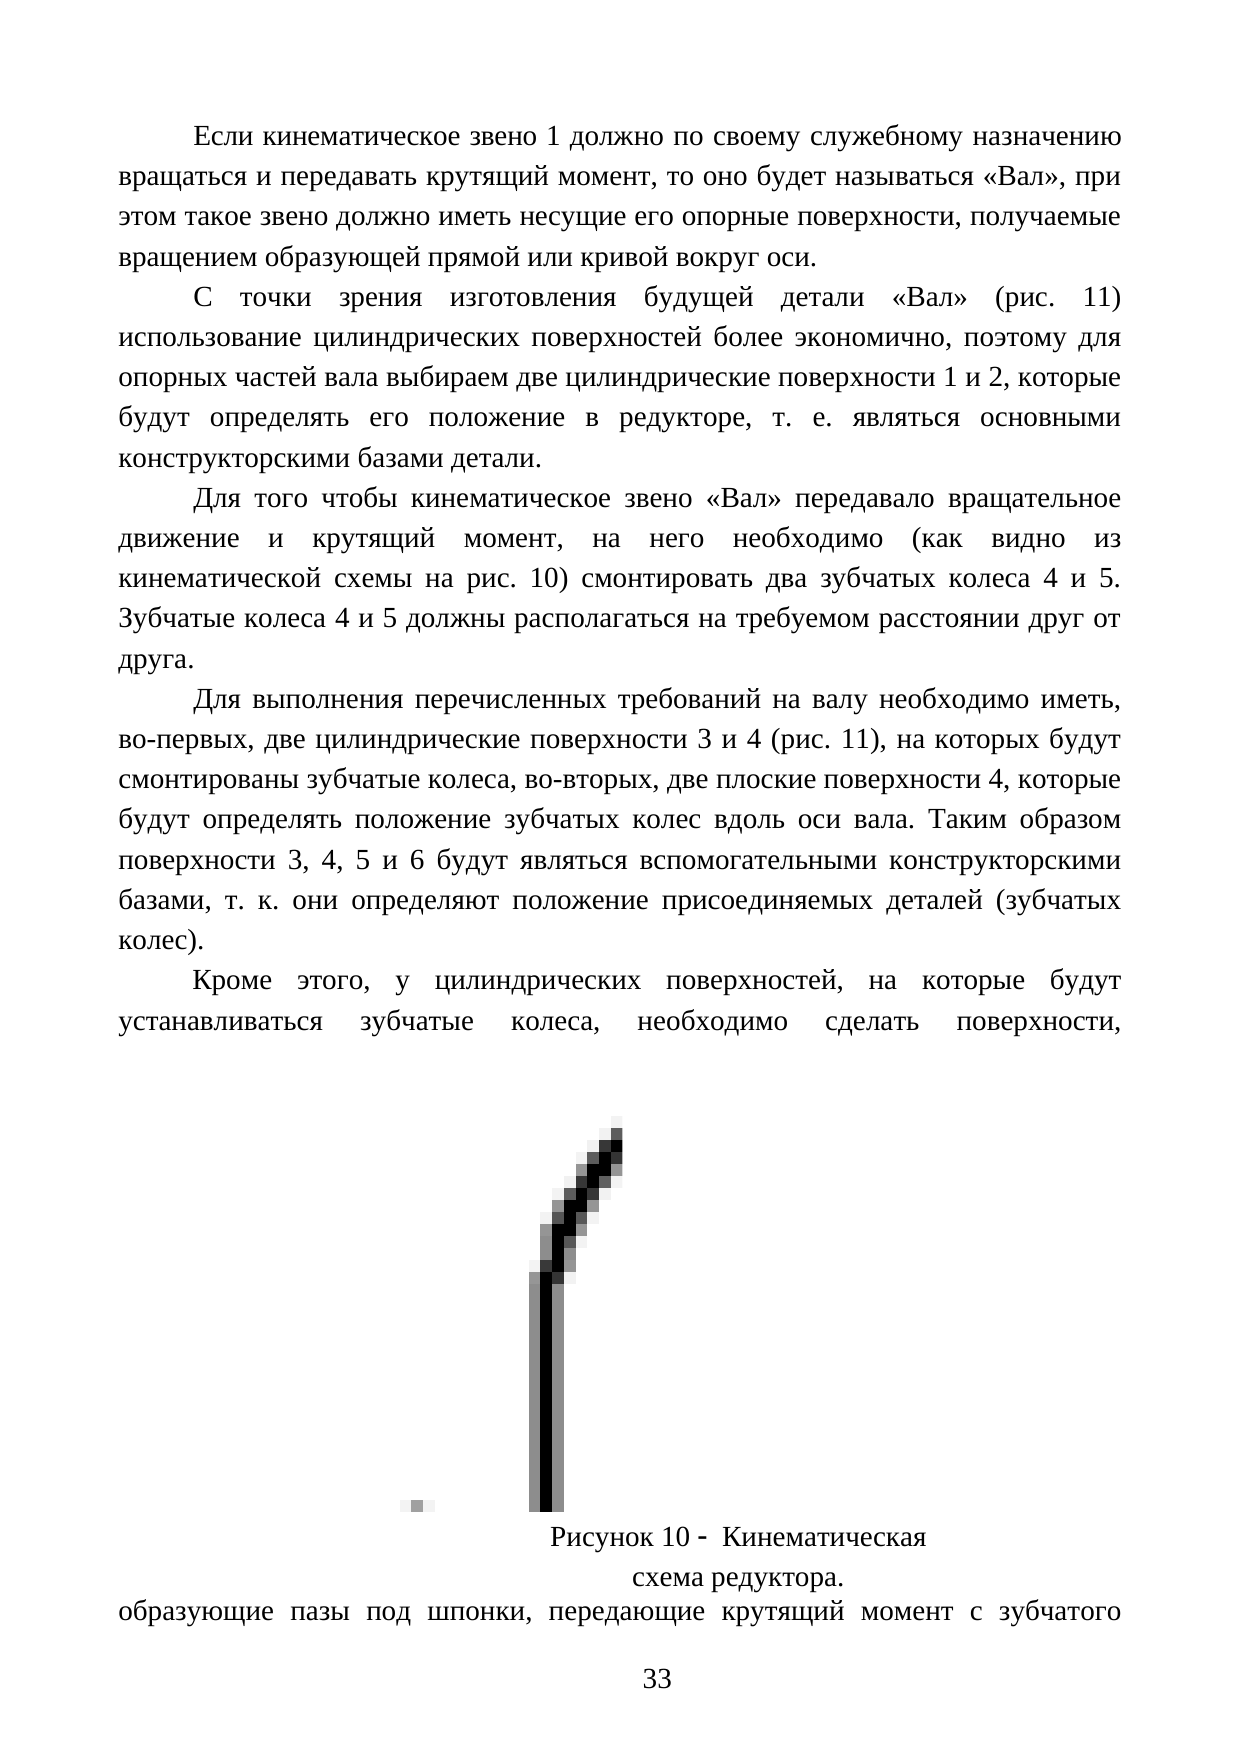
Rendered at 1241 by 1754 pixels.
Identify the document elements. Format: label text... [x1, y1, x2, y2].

text схема редуктора. [236, 1559, 1240, 1593]
text Если кинематическое звено 1 должно по своему служебному назначению вращаться и передавать крутящий момент, то оно будет называться «Вал», при этом такое звено должно иметь несущие его опорные поверхности, получаемые вращением образующей прямой или кривой вокруг оси. [118, 118, 1122, 272]
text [118, 962, 1122, 1626]
text Для выполнения перечисленных требований на валу необходимо иметь, во-первых, две цилиндрические поверхности 3 и 4 (рис. 11), на которых будут смонтированы зубчатые колеса, во-вторых, две плоские поверхности 4, которые будут определять положение зубчатых колес вдоль оси вала. Таким образом поверхности 3, 4, 5 и 6 будут являться вспомогательными конструкторскими базами, т. к. они определяют положение присоединяемых деталей (зубчатых колес). [118, 681, 1122, 956]
text Рисунок 10 Кинематическая [236, 1519, 1240, 1552]
text С точки зрения изготовления будущей детали «Вал» (рис. 11) использование цилиндрических поверхностей более экономично, поэтому для опорных частей вала выбираем две цилиндрические поверхности 1 и 2, которые будут определять его положение в редукторе, т. е. являться основными конструкторскими базами детали. [118, 279, 1122, 473]
text Для того чтобы кинематическое звено «Вал» передавало вращательное движение и крутящий момент, на него необходимо (как видно из кинематической схемы на рис. 10) смонтировать два зубчатых колеса 4 и 5. Зубчатые колеса 4 и 5 должны располагаться на требуемом расстоянии друг от друга. [118, 480, 1122, 674]
